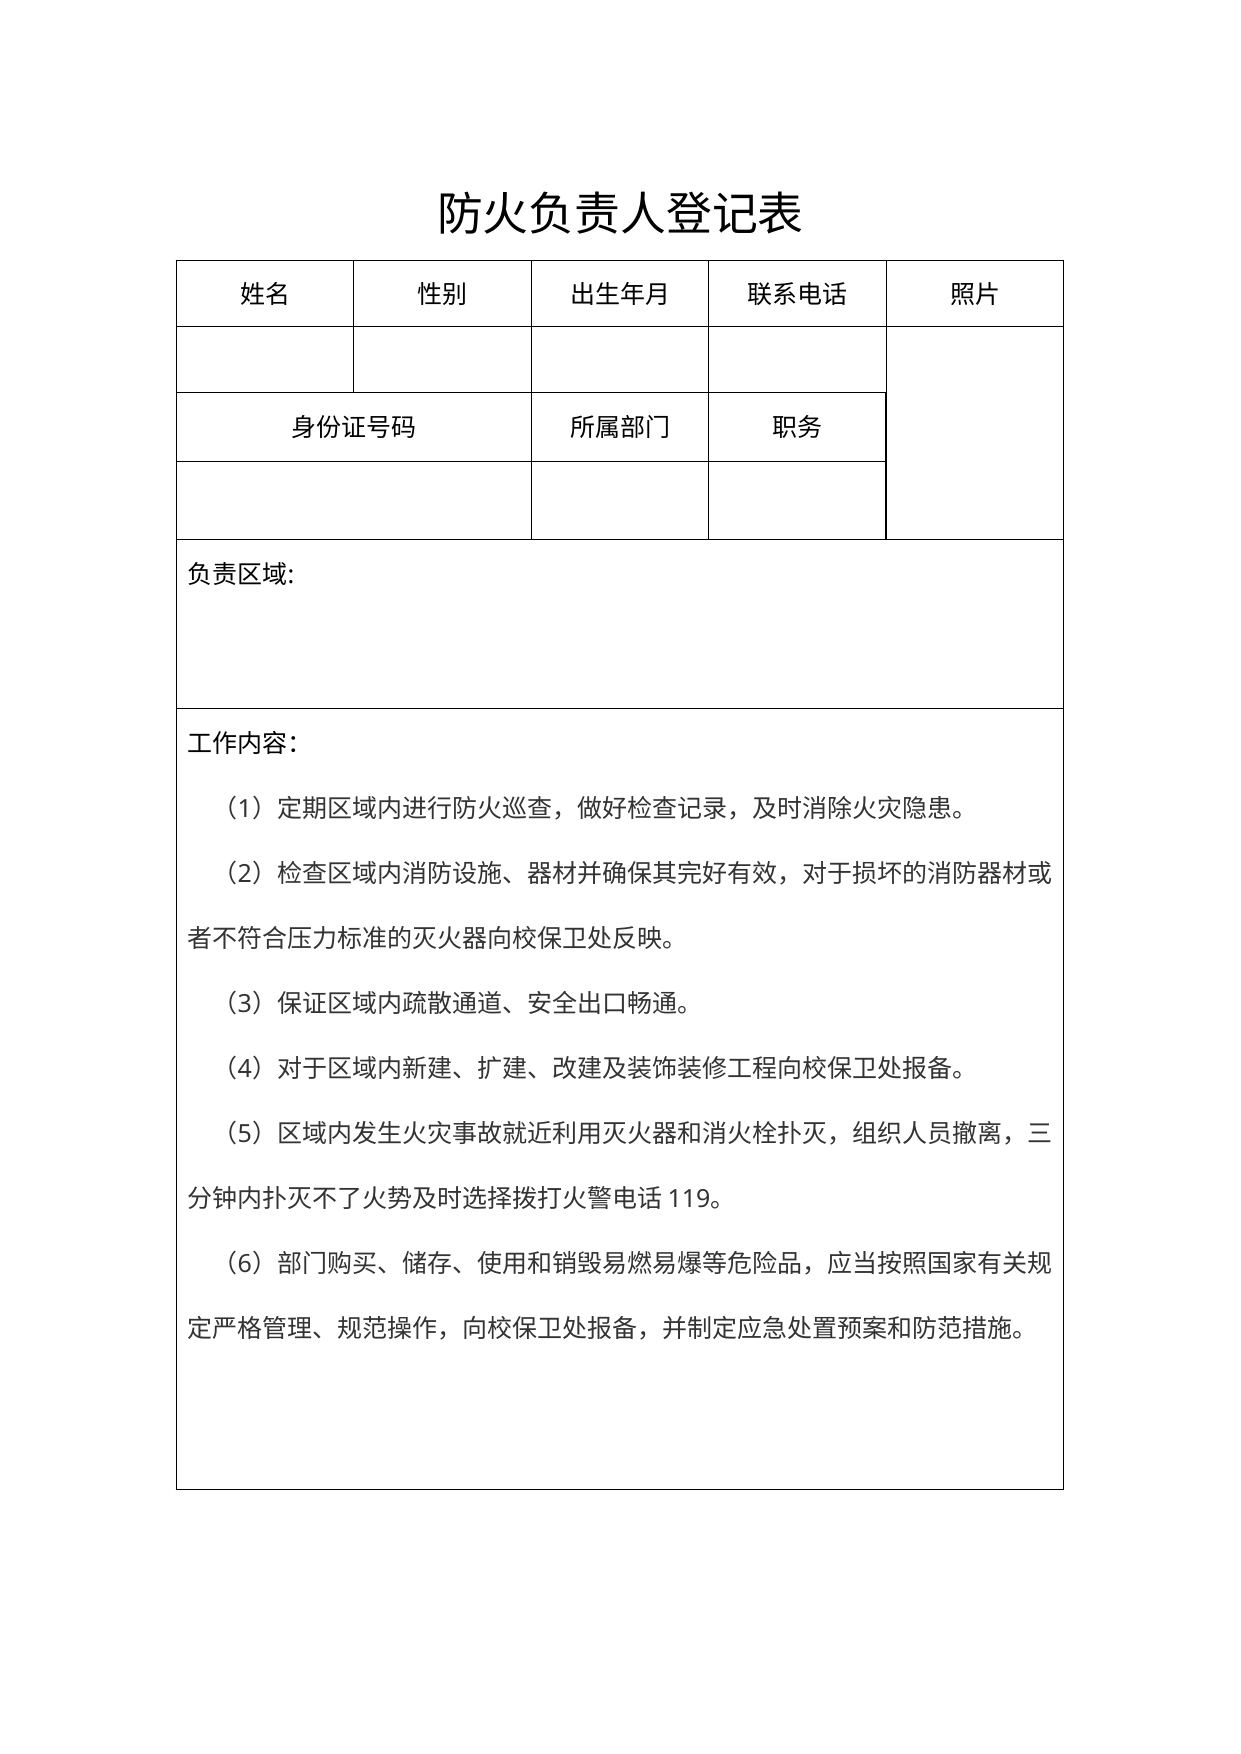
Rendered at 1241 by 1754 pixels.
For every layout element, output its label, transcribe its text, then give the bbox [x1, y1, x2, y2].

table_cell [354, 327, 531, 392]
table_cell [177, 462, 531, 539]
table_header 性别 [354, 261, 531, 326]
table_cell [177, 327, 353, 392]
table_cell 负责区域: [177, 540, 1063, 708]
table_header 照片 [887, 261, 1063, 326]
table_header 出生年月 [532, 261, 708, 326]
table_cell [887, 327, 1063, 539]
table_cell 工作内容： （1）定期区域内进行防火巡查，做好检查记录，及时消除火灾隐患。 （2）检查区域内消防设施、器材并确保其完好有效，对于损坏的消防器材或者不符合压力标准的灭火器向校保卫处反映。 （3）保证区域内疏散通道、安全出口畅通。 （4）对于区域内新建、扩建、改建及装饰装修工程向校保卫处报备。 （5）区域内发生火灾事故就近利用灭火器和消火栓扑灭，组织人员撤离，三分钟内扑灭不了火势及时选择拨打火警电话119。 （6）部门购买、储存、使用和销毁易燃易爆等危险品，应当按照国家有关规定严格管理、规范操作，向校保卫处报备，并制定应急处置预案和防范措施。 [177, 709, 1063, 1489]
text 防火负责人登记表 [187, 162, 1053, 259]
table_cell [709, 327, 886, 392]
table_cell [532, 462, 708, 539]
table_cell 身份证号码 [177, 393, 531, 461]
table_cell [709, 462, 885, 539]
table_header 联系电话 [709, 261, 886, 326]
table_cell 所属部门 [532, 393, 708, 461]
table_cell 职务 [709, 393, 885, 461]
table_cell [532, 327, 708, 392]
table_header 姓名 [177, 261, 353, 326]
